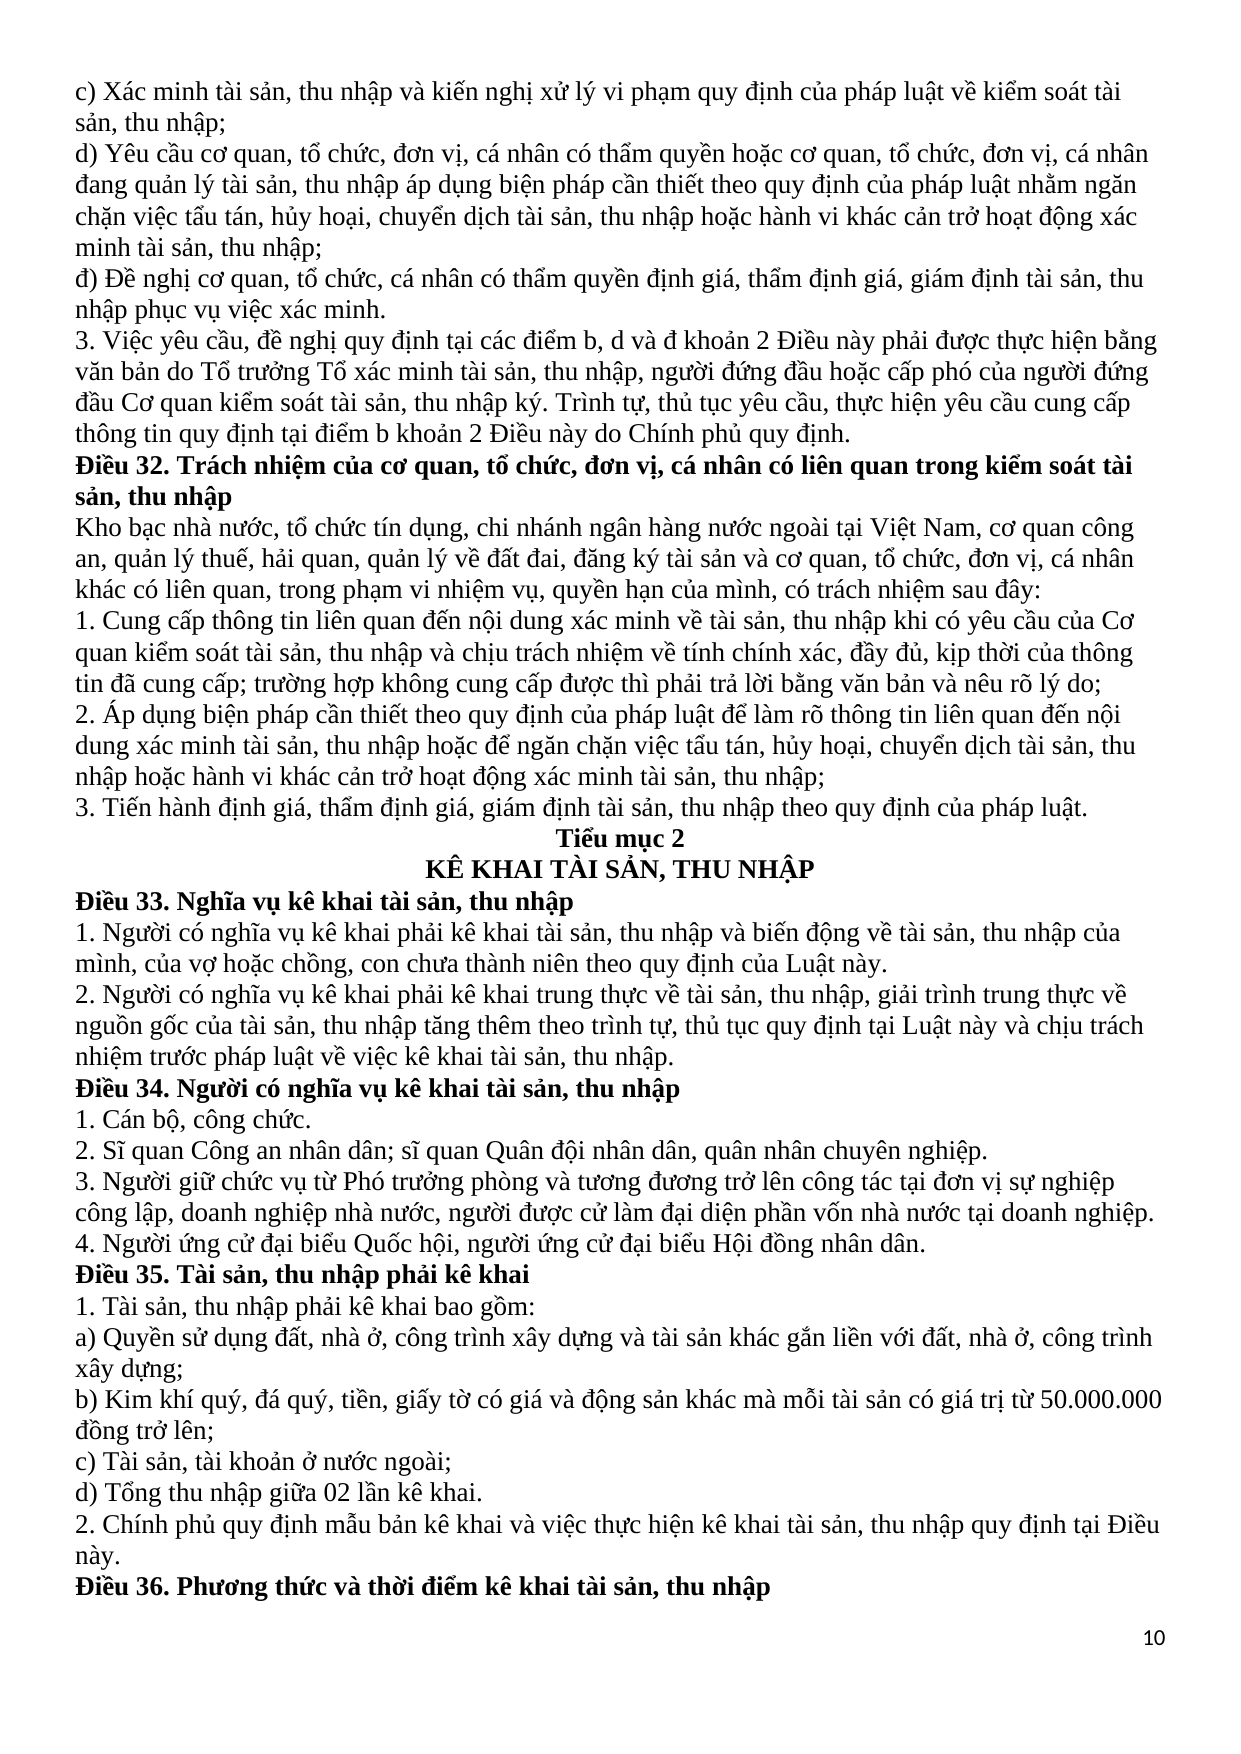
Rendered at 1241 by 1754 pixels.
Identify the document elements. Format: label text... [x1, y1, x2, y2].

text 3. Tiến hành định giá, thẩm định giá, giám định tài sản, thu nhập theo quy định của pháp luật. [75, 791, 1165, 822]
text Điều 32. Trách nhiệm của cơ quan, tổ chức, đơn vị, cá nhân có liên quan trong kiểm soát tài sản, thu nhập [75, 449, 1165, 511]
text 2. Áp dụng biện pháp cần thiết theo quy định của pháp luật để làm rõ thông tin liên quan đến nội dung xác minh tài sản, thu nhập hoặc để ngăn chặn việc tẩu tán, hủy hoại, chuyển dịch tài sản, thu nhập hoặc hành vi khác cản trở hoạt động xác minh tài sản, thu nhập; [75, 698, 1165, 791]
text KÊ KHAI TÀI SẢN, THU NHẬP [75, 854, 1165, 885]
text 3. Việc yêu cầu, đề nghị quy định tại các điểm b, d và đ khoản 2 Điều này phải được thực hiện bằng văn bản do Tổ trưởng Tổ xác minh tài sản, thu nhập, người đứng đầu hoặc cấp phó của người đứng đầu Cơ quan kiểm soát tài sản, thu nhập ký. Trình tự, thủ tục yêu cầu, thực hiện yêu cầu cung cấp thông tin quy định tại điểm b khoản 2 Điều này do Chính phủ quy định. [75, 324, 1165, 449]
text 4. Người ứng cử đại biểu Quốc hội, người ứng cử đại biểu Hội đồng nhân dân. [75, 1227, 1165, 1258]
text d) Yêu cầu cơ quan, tổ chức, đơn vị, cá nhân có thẩm quyền hoặc cơ quan, tổ chức, đơn vị, cá nhân đang quản lý tài sản, thu nhập áp dụng biện pháp cần thiết theo quy định của pháp luật nhằm ngăn chặn việc tẩu tán, hủy hoại, chuyển dịch tài sản, thu nhập hoặc hành vi khác cản trở hoạt động xác minh tài sản, thu nhập; [75, 137, 1165, 262]
text Điều 36. Phương thức và thời điểm kê khai tài sản, thu nhập [75, 1570, 1165, 1601]
text 1. Tài sản, thu nhập phải kê khai bao gồm: [75, 1290, 1165, 1321]
text a) Quyền sử dụng đất, nhà ở, công trình xây dựng và tài sản khác gắn liền với đất, nhà ở, công trình xây dựng; [75, 1321, 1165, 1383]
text 2. Người có nghĩa vụ kê khai phải kê khai trung thực về tài sản, thu nhập, giải trình trung thực về nguồn gốc của tài sản, thu nhập tăng thêm theo trình tự, thủ tục quy định tại Luật này và chịu trách nhiệm trước pháp luật về việc kê khai tài sản, thu nhập. [75, 978, 1165, 1072]
text Tiểu mục 2 [75, 822, 1165, 854]
text 1. Cán bộ, công chức. [75, 1103, 1165, 1134]
text 1. Cung cấp thông tin liên quan đến nội dung xác minh về tài sản, thu nhập khi có yêu cầu của Cơ quan kiểm soát tài sản, thu nhập và chịu trách nhiệm về tính chính xác, đầy đủ, kịp thời của thông tin đã cung cấp; trường hợp không cung cấp được thì phải trả lời bằng văn bản và nêu rõ lý do; [75, 604, 1165, 698]
text b) Kim khí quý, đá quý, tiền, giấy tờ có giá và động sản khác mà mỗi tài sản có giá trị từ 50.000.000 đồng trở lên; [75, 1383, 1165, 1445]
text c) Xác minh tài sản, thu nhập và kiến nghị xử lý vi phạm quy định của pháp luật về kiểm soát tài sản, thu nhập; [75, 75, 1165, 137]
text c) Tài sản, tài khoản ở nước ngoài; [75, 1445, 1165, 1477]
text Kho bạc nhà nước, tổ chức tín dụng, chi nhánh ngân hàng nước ngoài tại Việt Nam, cơ quan công an, quản lý thuế, hải quan, quản lý về đất đai, đăng ký tài sản và cơ quan, tổ chức, đơn vị, cá nhân khác có liên quan, trong phạm vi nhiệm vụ, quyền hạn của mình, có trách nhiệm sau đây: [75, 511, 1165, 604]
text 1. Người có nghĩa vụ kê khai phải kê khai tài sản, thu nhập và biến động về tài sản, thu nhập của mình, của vợ hoặc chồng, con chưa thành niên theo quy định của Luật này. [75, 916, 1165, 978]
text d) Tổng thu nhập giữa 02 lần kê khai. [75, 1477, 1165, 1508]
text Điều 33. Nghĩa vụ kê khai tài sản, thu nhập [75, 885, 1165, 916]
text Điều 35. Tài sản, thu nhập phải kê khai [75, 1258, 1165, 1290]
text Điều 34. Người có nghĩa vụ kê khai tài sản, thu nhập [75, 1072, 1165, 1103]
text 2. Sĩ quan Công an nhân dân; sĩ quan Quân đội nhân dân, quân nhân chuyên nghiệp. [75, 1134, 1165, 1165]
text đ) Đề nghị cơ quan, tổ chức, cá nhân có thẩm quyền định giá, thẩm định giá, giám định tài sản, thu nhập phục vụ việc xác minh. [75, 262, 1165, 324]
text 2. Chính phủ quy định mẫu bản kê khai và việc thực hiện kê khai tài sản, thu nhập quy định tại Điều này. [75, 1508, 1165, 1570]
text 3. Người giữ chức vụ từ Phó trưởng phòng và tương đương trở lên công tác tại đơn vị sự nghiệp công lập, doanh nghiệp nhà nước, người được cử làm đại diện phần vốn nhà nước tại doanh nghiệp. [75, 1165, 1165, 1227]
